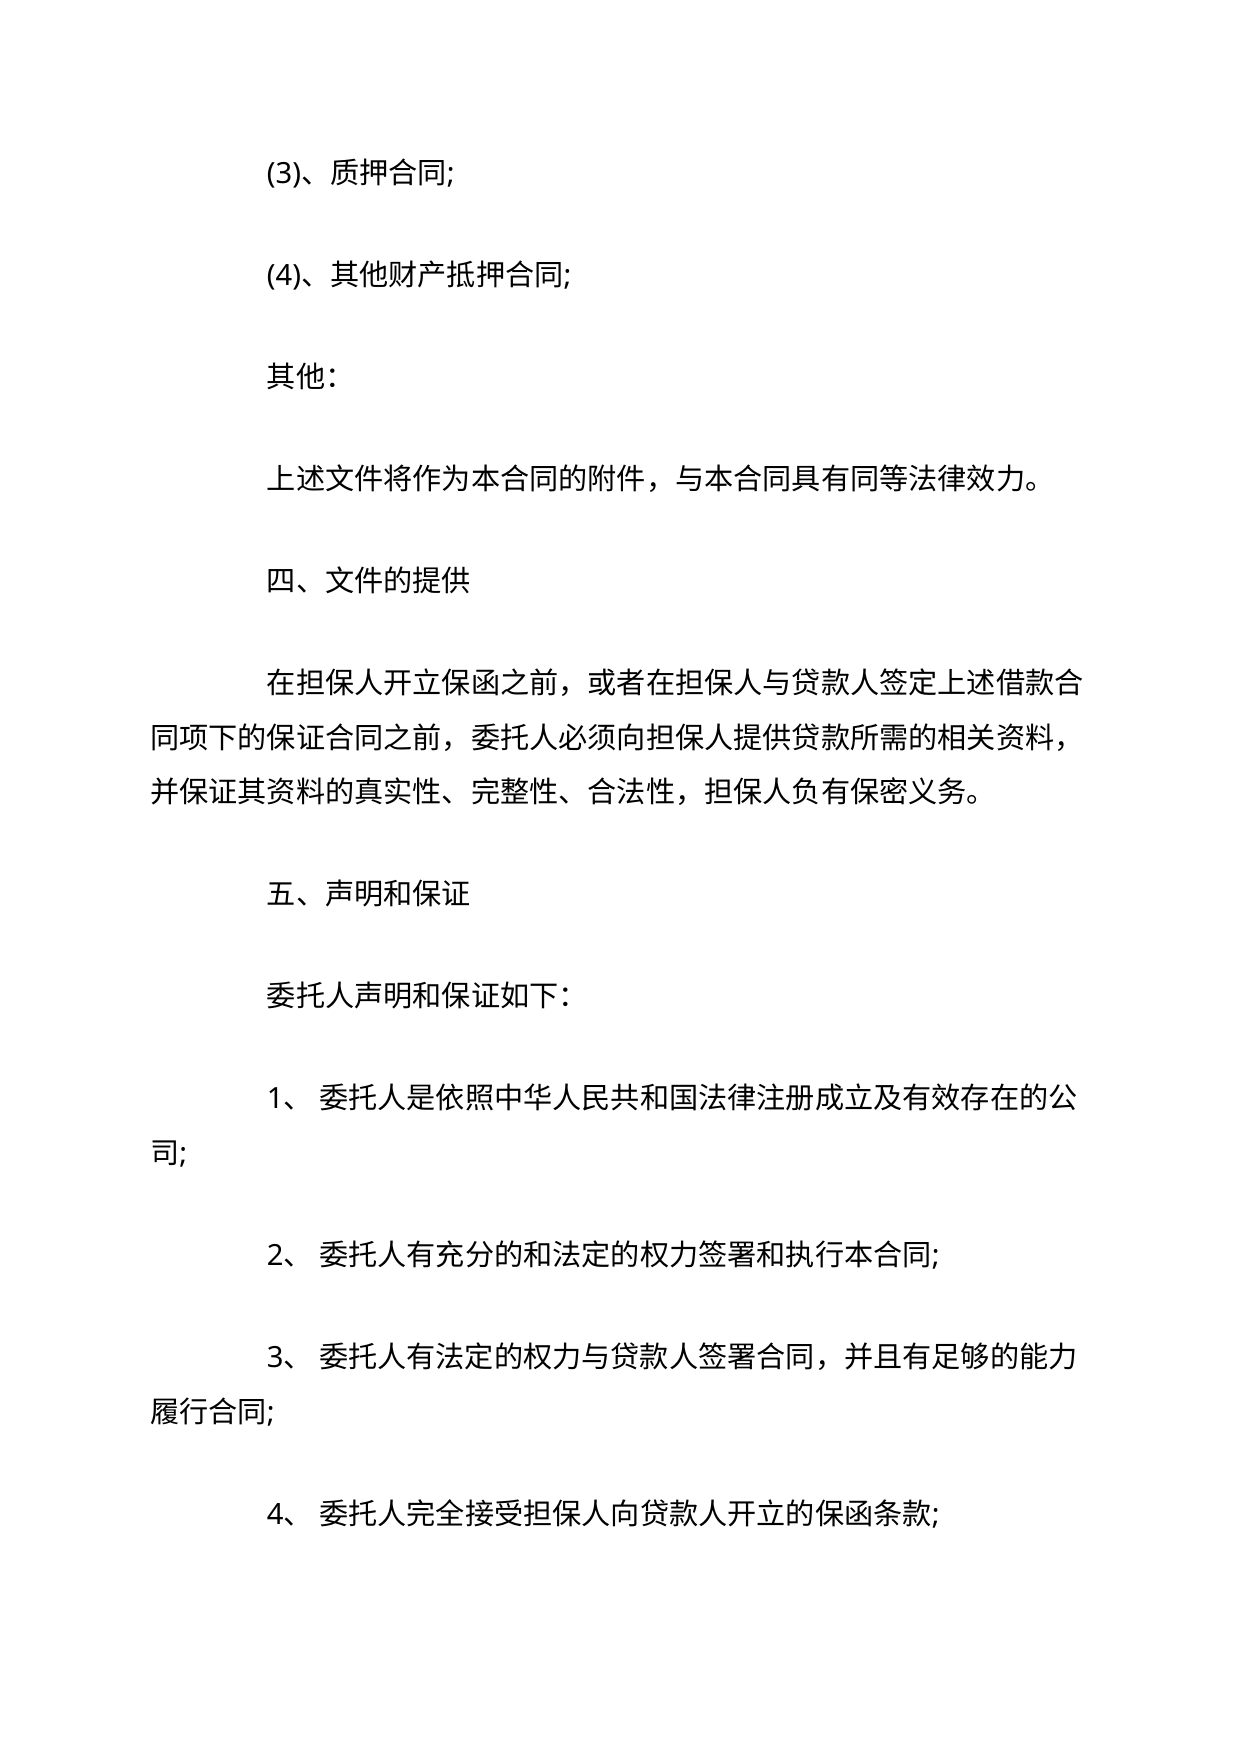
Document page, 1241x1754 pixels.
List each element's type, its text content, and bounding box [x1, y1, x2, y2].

text 四、文件的提供 [150, 557, 1090, 600]
text 委托人声明和保证如下： [150, 973, 1090, 1015]
text 3、 委托人有法定的权力与贷款人签署合同，并且有足够的能力履行合同; [150, 1333, 1090, 1431]
text 五、声明和保证 [150, 871, 1090, 913]
text (4)、其他财产抵押合同; [150, 252, 1090, 294]
text (3)、质押合同; [150, 150, 1090, 192]
text 2、 委托人有充分的和法定的权力签署和执行本合同; [150, 1231, 1090, 1274]
text 其他： [150, 354, 1090, 396]
text 1、 委托人是依照中华人民共和国法律注册成立及有效存在的公司; [150, 1074, 1090, 1172]
text 在担保人开立保函之前，或者在担保人与贷款人签定上述借款合同项下的保证合同之前，委托人必须向担保人提供贷款所需的相关资料，并保证其资料的真实性、完整性、合法性，担保人负有保密义务。 [150, 659, 1090, 811]
text 上述文件将作为本合同的附件，与本合同具有同等法律效力。 [150, 456, 1090, 498]
text 4、 委托人完全接受担保人向贷款人开立的保函条款; [150, 1490, 1090, 1533]
